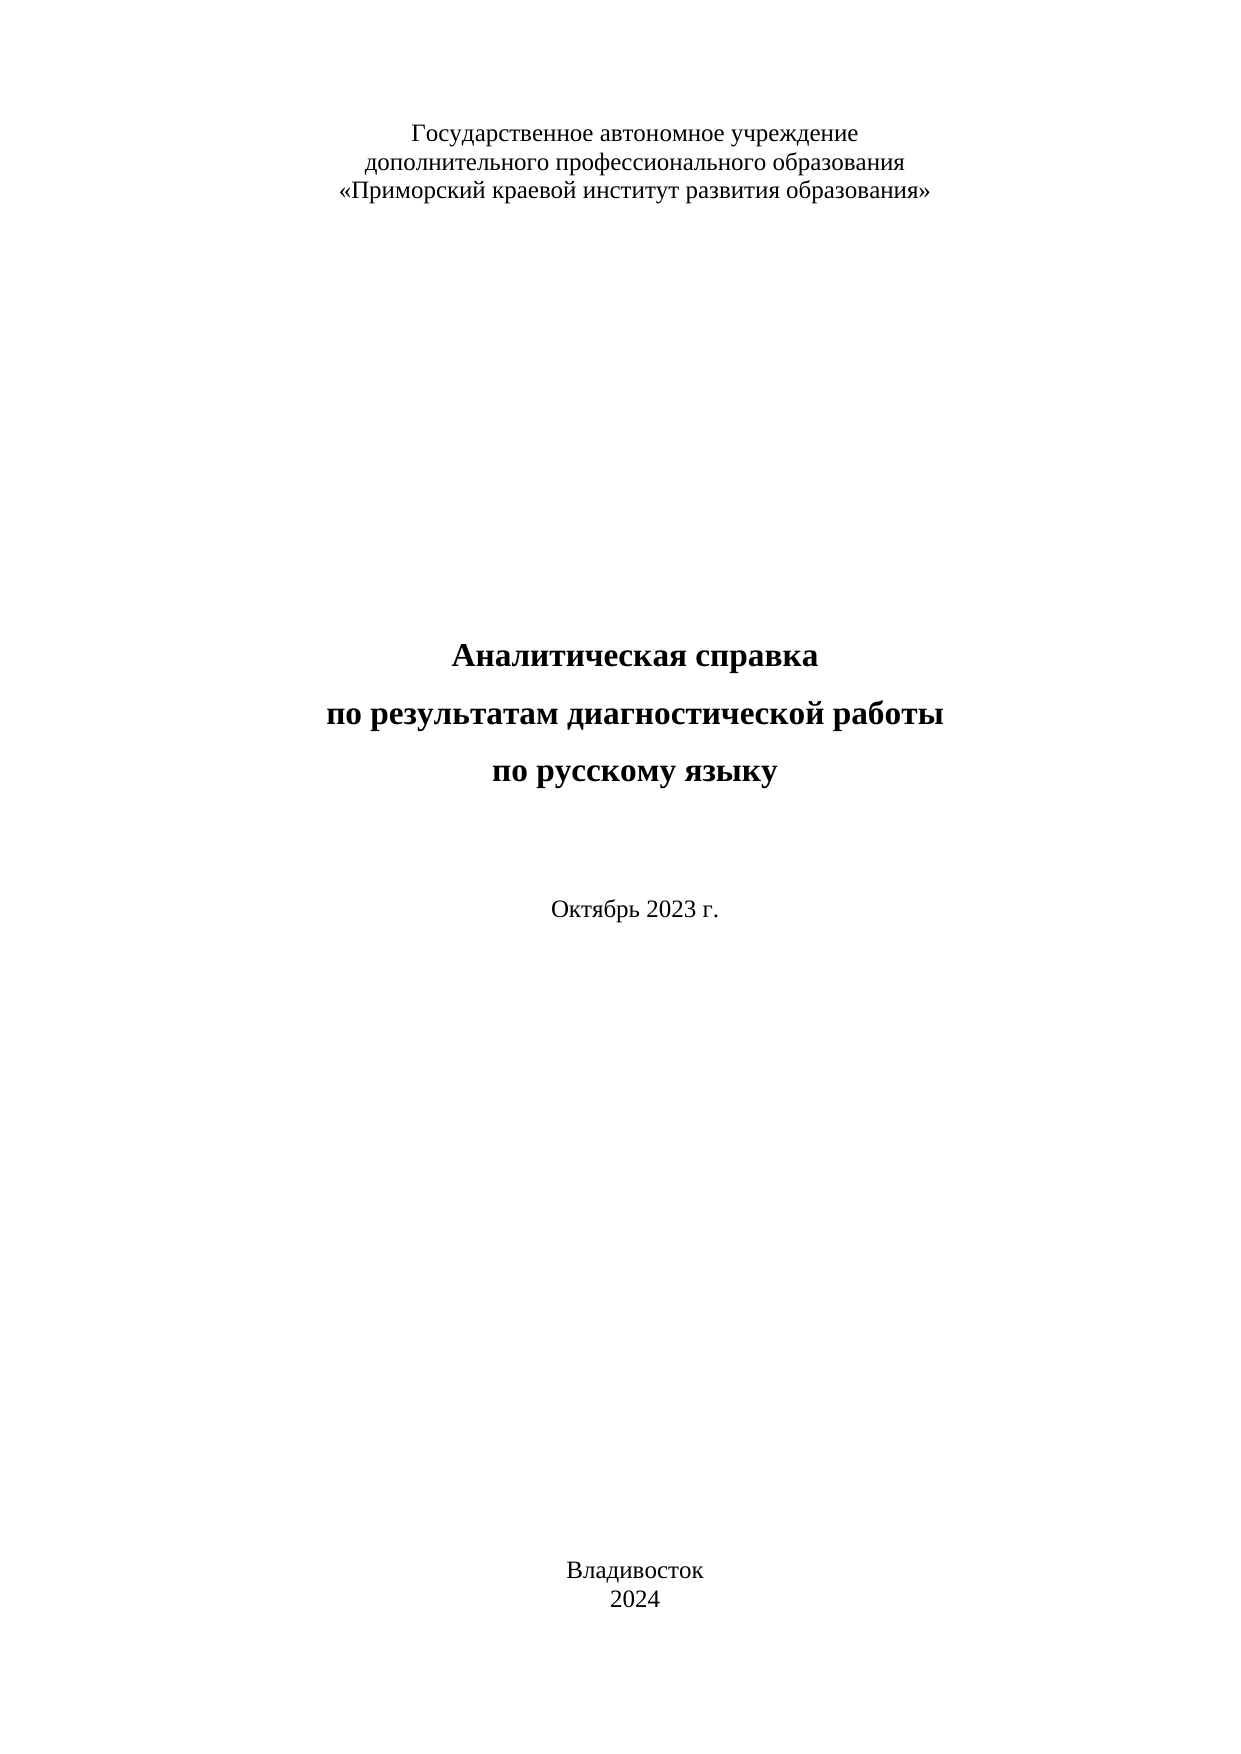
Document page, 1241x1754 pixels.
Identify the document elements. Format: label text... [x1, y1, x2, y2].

text «Приморский краевой институт развития образования» [118, 176, 1152, 204]
text дополнительного профессионального образования [118, 147, 1152, 176]
text по русскому языку [118, 751, 1152, 789]
text Октябрь 2023 г. [118, 894, 1152, 923]
text Аналитическая справка [118, 636, 1152, 674]
text Государственное автономное учреждение [118, 118, 1152, 147]
text по результатам диагностической работы [118, 693, 1152, 731]
text 2024 [118, 1584, 1152, 1613]
text Владивосток [118, 1556, 1152, 1584]
